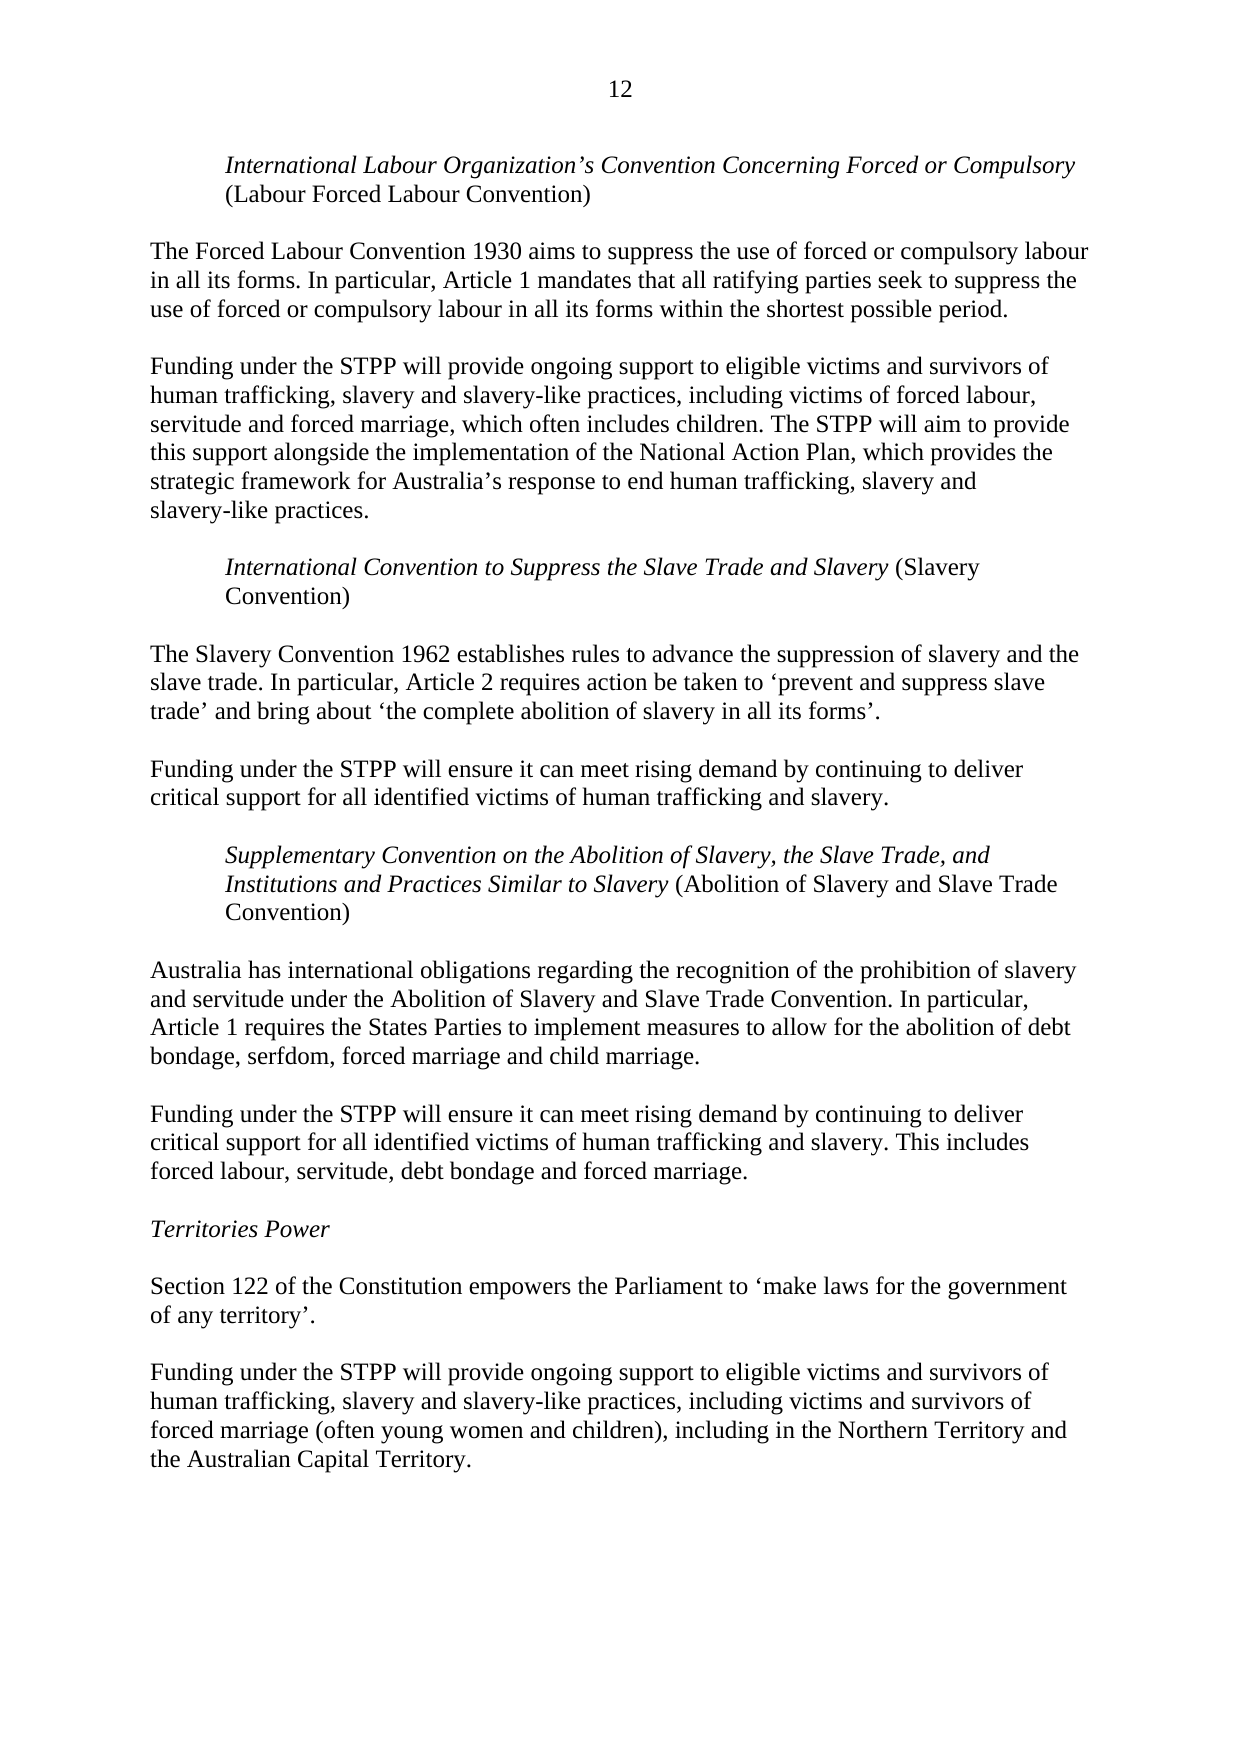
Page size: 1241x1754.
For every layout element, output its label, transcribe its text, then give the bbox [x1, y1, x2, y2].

text The Forced Labour Convention 1930 aims to suppress the use of forced or compulsory labour in all its forms. In particular, Article 1 mandates that all ratifying parties seek to suppress the use of forced or compulsory labour in all its forms within the shortest possible period. [150, 236, 1090, 322]
text International Labour Organization’s Convention Concerning Forced or Compulsory (Labour Forced Labour Convention) [225, 150, 1090, 207]
text Australia has international obligations regarding the recognition of the prohibition of slavery and servitude under the Abolition of Slavery and Slave Trade Convention. In particular, Article 1 requires the States Parties to implement measures to allow for the abolition of debt bondage, serfdom, forced marriage and child marriage. [150, 955, 1090, 1070]
text Supplementary Convention on the Abolition of Slavery, the Slave Trade, and Institutions and Practices Similar to Slavery (Abolition of Slavery and Slave Trade Convention) [225, 840, 1090, 926]
text Funding under the STPP will provide ongoing support to eligible victims and survivors of human trafficking, slavery and slavery-like practices, including victims of forced labour, servitude and forced marriage, which often includes children. The STPP will aim to provide this support alongside the implementation of the National Action Plan, which provides the strategic framework for Australia’s response to end human trafficking, slavery and slavery-like practices. [150, 351, 1090, 524]
text Funding under the STPP will ensure it can meet rising demand by continuing to deliver critical support for all identified victims of human trafficking and slavery. This includes forced labour, servitude, debt bondage and forced marriage. [150, 1099, 1090, 1185]
text Section 122 of the Constitution empowers the Parliament to ‘make laws for the government of any territory’. [150, 1271, 1090, 1329]
text Territories Power [150, 1214, 1090, 1242]
text International Convention to Suppress the Slave Trade and Slavery (Slavery Convention) [225, 552, 1090, 610]
text Funding under the STPP will provide ongoing support to eligible victims and survivors of human trafficking, slavery and slavery-like practices, including victims and survivors of forced marriage (often young women and children), including in the Northern Territory and the Australian Capital Territory. [150, 1357, 1090, 1472]
text Funding under the STPP will ensure it can meet rising demand by continuing to deliver critical support for all identified victims of human trafficking and slavery. [150, 754, 1090, 811]
text The Slavery Convention 1962 establishes rules to advance the suppression of slavery and the slave trade. In particular, Article 2 requires action be taken to ‘prevent and suppress slave trade’ and bring about ‘the complete abolition of slavery in all its forms’. [150, 639, 1090, 725]
